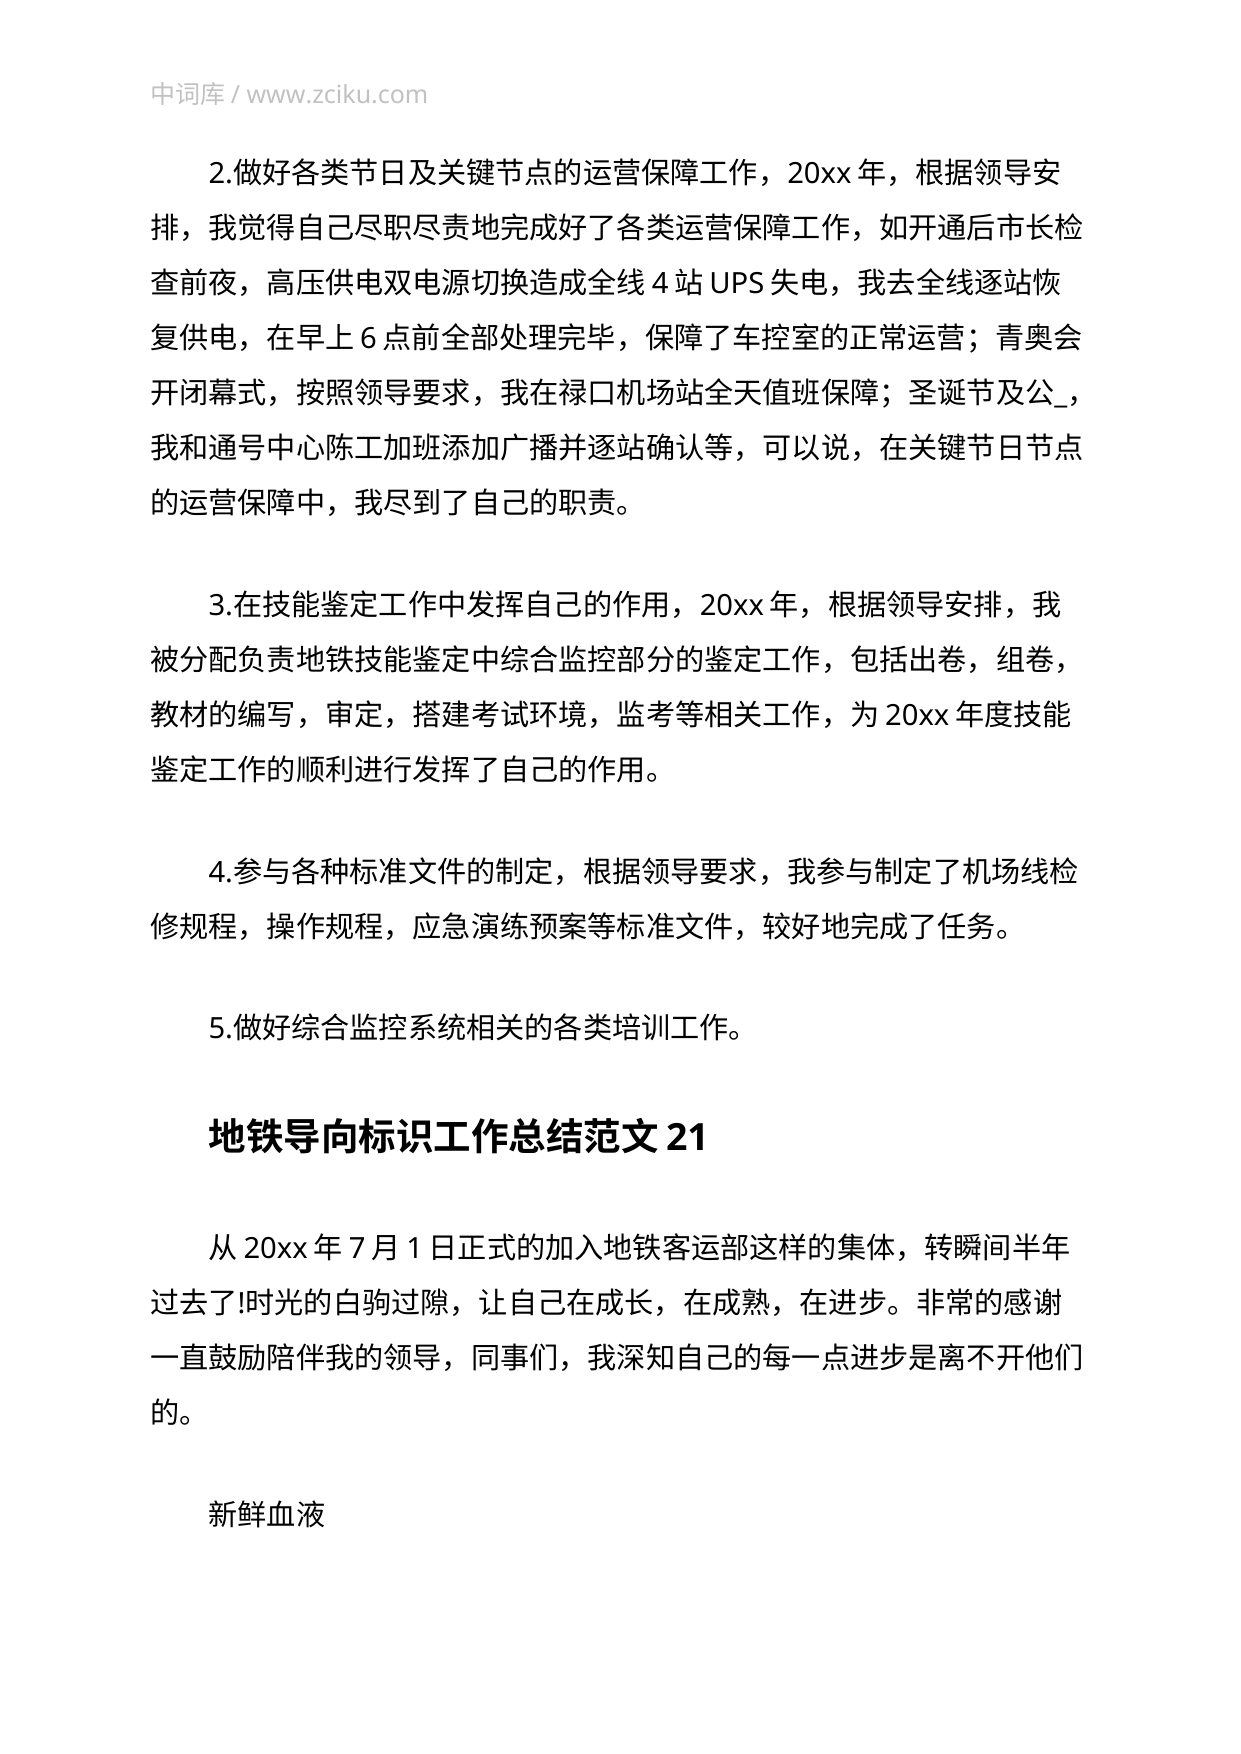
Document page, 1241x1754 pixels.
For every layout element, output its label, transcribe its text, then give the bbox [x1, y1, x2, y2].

text 新鲜血液 [150, 1491, 1090, 1533]
text 3.在技能鉴定工作中发挥自己的作用，20xx年，根据领导安排，我被分配负责地铁技能鉴定中综合监控部分的鉴定工作，包括出卷，组卷，教材的编写，审定，搭建考试环境，监考等相关工作，为20xx年度技能鉴定工作的顺利进行发挥了自己的作用。 [150, 582, 1090, 789]
text 地铁导向标识工作总结范文21 [150, 1107, 1090, 1161]
text 从20xx年7月1日正式的加入地铁客运部这样的集体，转瞬间半年过去了!时光的白驹过隙，让自己在成长，在成熟，在进步。非常的感谢一直鼓励陪伴我的领导，同事们，我深知自己的每一点进步是离不开他们的。 [150, 1224, 1090, 1432]
text 5.做好综合监控系统相关的各类培训工作。 [150, 1005, 1090, 1047]
text 2.做好各类节日及关键节点的运营保障工作，20xx年，根据领导安排，我觉得自己尽职尽责地完成好了各类运营保障工作，如开通后市长检查前夜，高压供电双电源切换造成全线4站UPS失电，我去全线逐站恢复供电，在早上6点前全部处理完毕，保障了车控室的正常运营；青奥会开闭幕式，按照领导要求，我在禄口机场站全天值班保障；圣诞节及公_，我和通号中心陈工加班添加广播并逐站确认等，可以说，在关键节日节点的运营保障中，我尽到了自己的职责。 [150, 150, 1090, 522]
text 4.参与各种标准文件的制定，根据领导要求，我参与制定了机场线检修规程，操作规程，应急演练预案等标准文件，较好地完成了任务。 [150, 848, 1090, 946]
